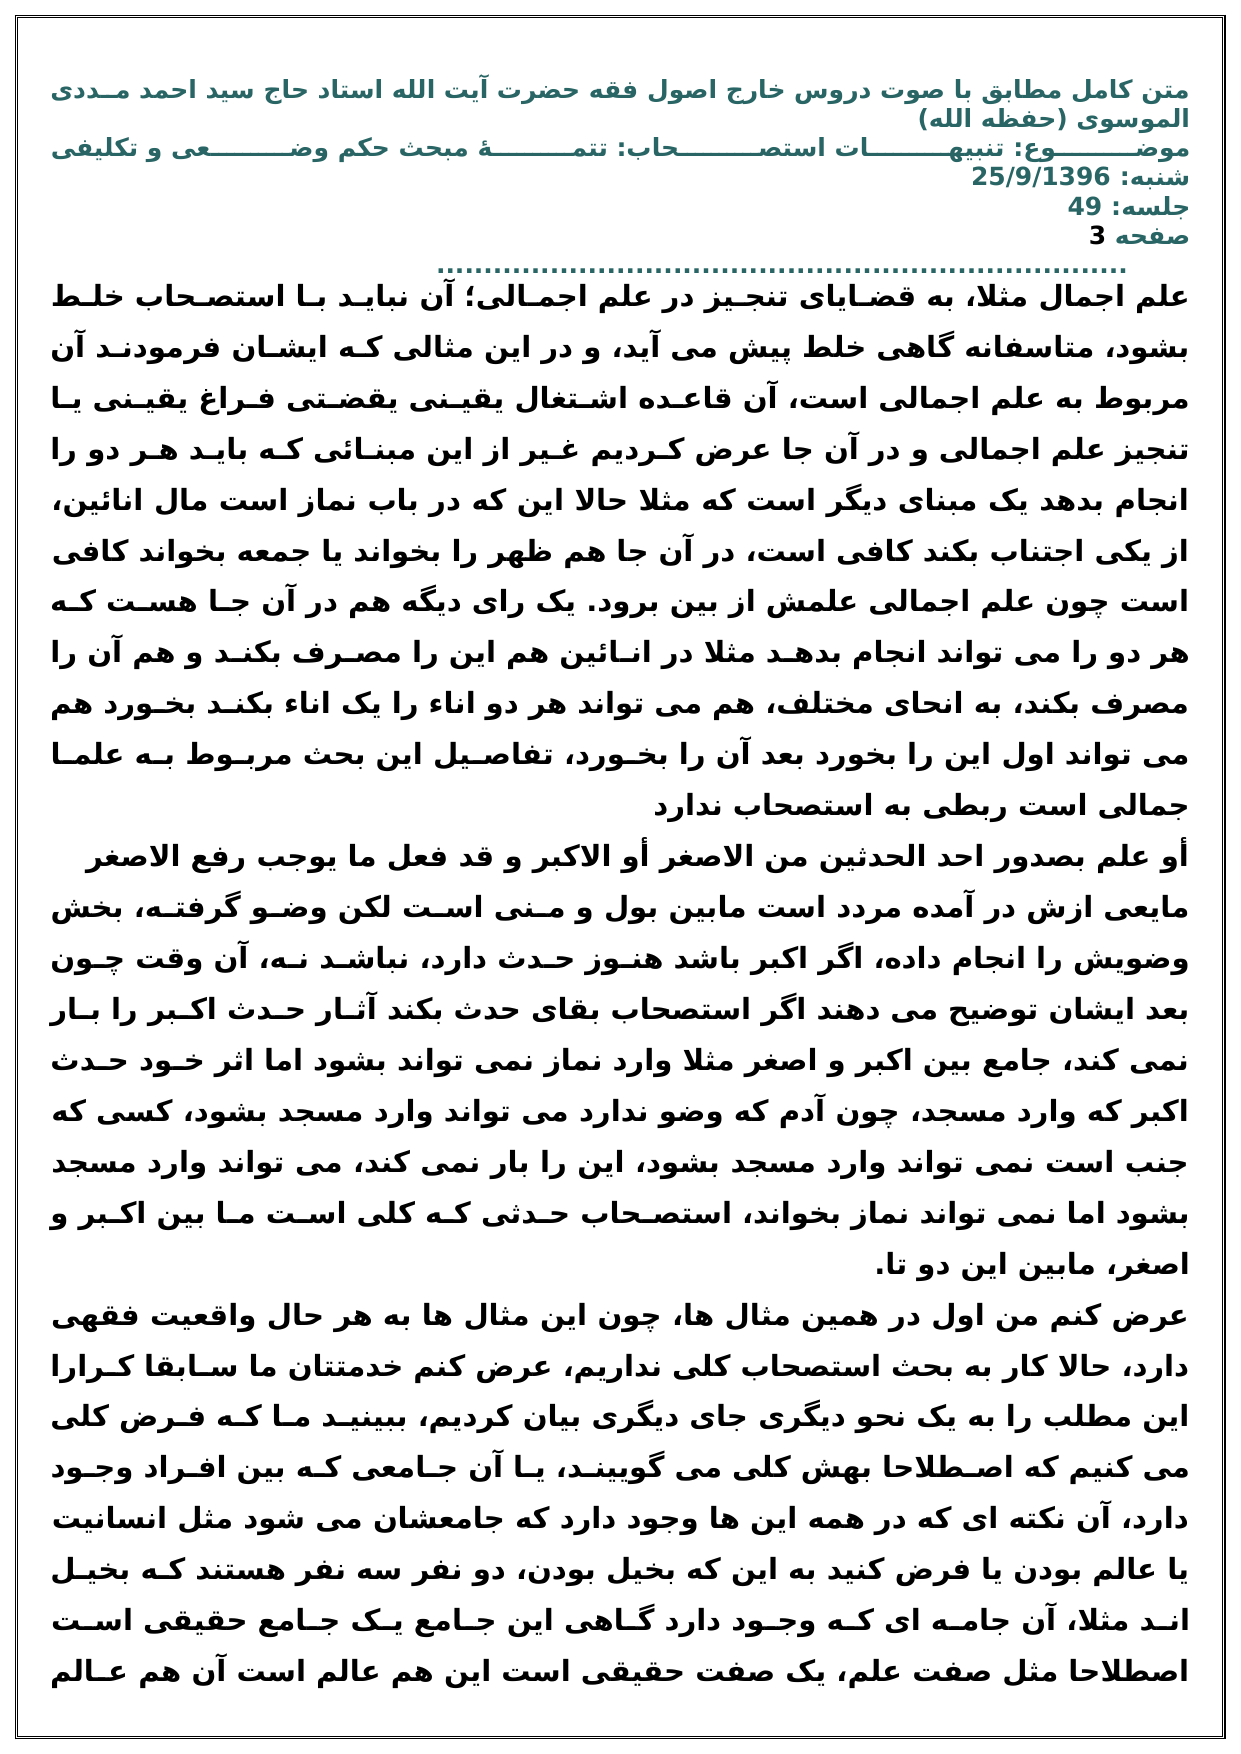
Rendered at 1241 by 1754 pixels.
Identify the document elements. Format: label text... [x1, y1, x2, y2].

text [50, 279, 1190, 822]
text أو علم بصدور احد الحدثین من الاصغر أو الاکبر و قد فعل ما یوجب رفع الاصغر [50, 839, 1190, 873]
text مایعی ازش در آمده مردد است مابین بول و منی است لکن وضو گرفته، بخش وضویش را انجام داده، اگر اکبر باشد هنوز حدث دارد، نباشد نه، آن وقت چون بعد ایشان توضیح می دهند اگر استصحاب بقای حدث بکند آثار حدث اکبر را بار نمی کند، جامع بین اکبر و اصغر مثلا وارد نماز نمی تواند بشود اما اثر خود حدث اکبر که وارد مسجد، چون آدم که وضو ندارد می تواند وارد مسجد بشود، کسی که جنب است نمی تواند وارد مسجد بشود، این را بار نمی کند، می تواند وارد مسجد بشود اما نمی تواند نماز بخواند، استصحاب حدثی که کلی است ما بین اکبر و اصغر، مابین این دو تا. [50, 890, 1190, 1281]
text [50, 1298, 1190, 1688]
